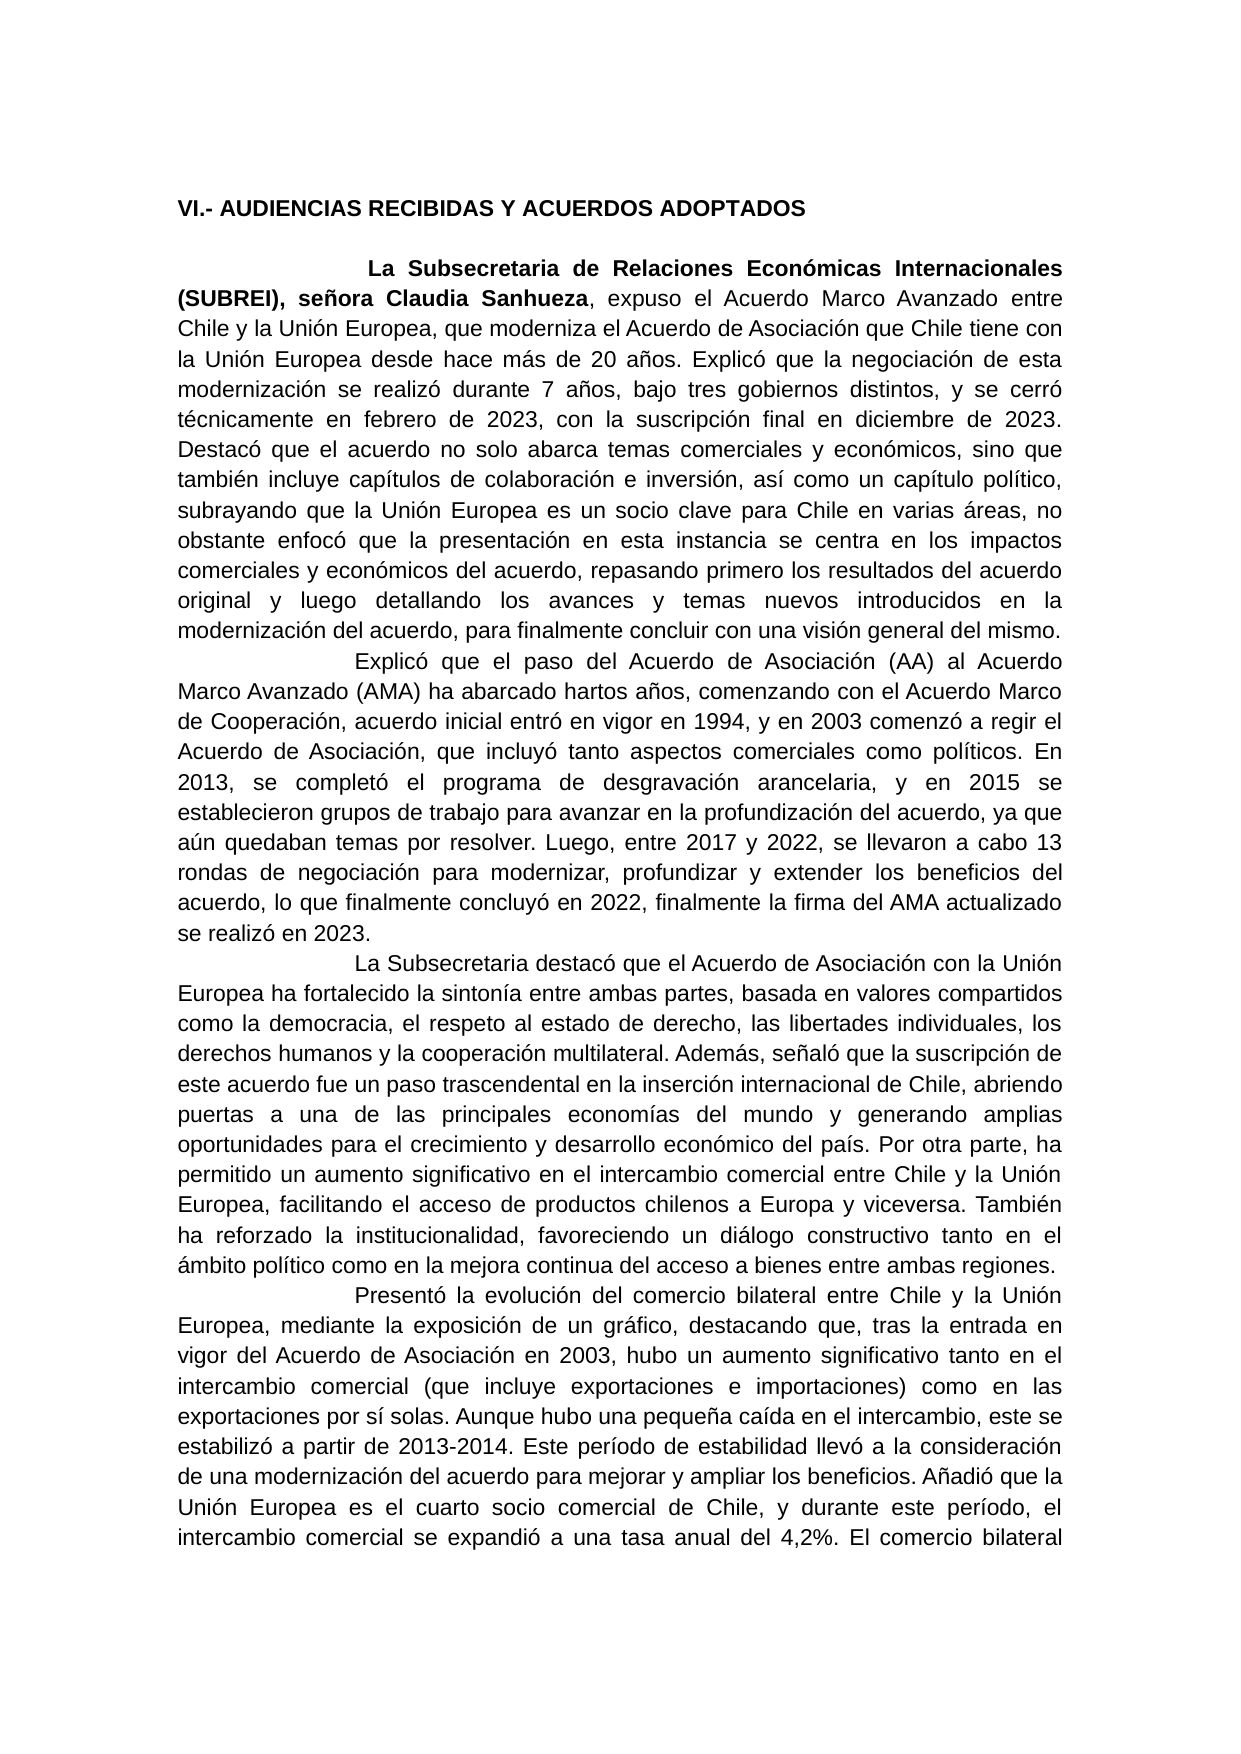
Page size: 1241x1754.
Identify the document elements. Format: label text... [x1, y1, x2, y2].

text VI.- AUDIENCIAS RECIBIDAS Y ACUERDOS ADOPTADOS [177, 194, 1063, 221]
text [177, 1282, 1063, 1550]
text Explicó que el paso del Acuerdo de Asociación (AA) al Acuerdo Marco Avanzado (AMA) ha abarcado hartos años, comenzando con el Acuerdo Marco de Cooperación, acuerdo inicial entró en vigor en 1994, y en 2003 comenzó a regir el Acuerdo de Asociación, que incluyó tanto aspectos comerciales como políticos. En 2013, se completó el programa de desgravación arancelaria, y en 2015 se establecieron grupos de trabajo para avanzar en la profundización del acuerdo, ya que aún quedaban temas por resolver. Luego, entre 2017 y 2022, se llevaron a cabo 13 rondas de negociación para modernizar, profundizar y extender los beneficios del acuerdo, lo que finalmente concluyó en 2022, finalmente la firma del AMA actualizado se realizó en 2023. [177, 648, 1063, 946]
text La Subsecretaria destacó que el Acuerdo de Asociación con la Unión Europea ha fortalecido la sintonía entre ambas partes, basada en valores compartidos como la democracia, el respeto al estado de derecho, las libertades individuales, los derechos humanos y la cooperación multilateral. Además, señaló que la suscripción de este acuerdo fue un paso trascendental en la inserción internacional de Chile, abriendo puertas a una de las principales economías del mundo y generando amplias oportunidades para el crecimiento y desarrollo económico del país. Por otra parte, ha permitido un aumento significativo en el intercambio comercial entre Chile y la Unión Europea, facilitando el acceso de productos chilenos a Europa y viceversa. También ha reforzado la institucionalidad, favoreciendo un diálogo constructivo tanto en el ámbito político como en la mejora continua del acceso a bienes entre ambas regiones. [177, 950, 1063, 1278]
text La Subsecretaria de Relaciones Económicas Internacionales (SUBREI), señora Claudia Sanhueza, expuso el Acuerdo Marco Avanzado entre Chile y la Unión Europea, que moderniza el Acuerdo de Asociación que Chile tiene con la Unión Europea desde hace más de 20 años. Explicó que la negociación de esta modernización se realizó durante 7 años, bajo tres gobiernos distintos, y se cerró técnicamente en febrero de 2023, con la suscripción final en diciembre de 2023. Destacó que el acuerdo no solo abarca temas comerciales y económicos, sino que también incluye capítulos de colaboración e inversión, así como un capítulo político, subrayando que la Unión Europea es un socio clave para Chile en varias áreas, no obstante enfocó que la presentación en esta instancia se centra en los impactos comerciales y económicos del acuerdo, repasando primero los resultados del acuerdo original y luego detallando los avances y temas nuevos introducidos en la modernización del acuerdo, para finalmente concluir con una visión general del mismo. [177, 255, 1063, 644]
